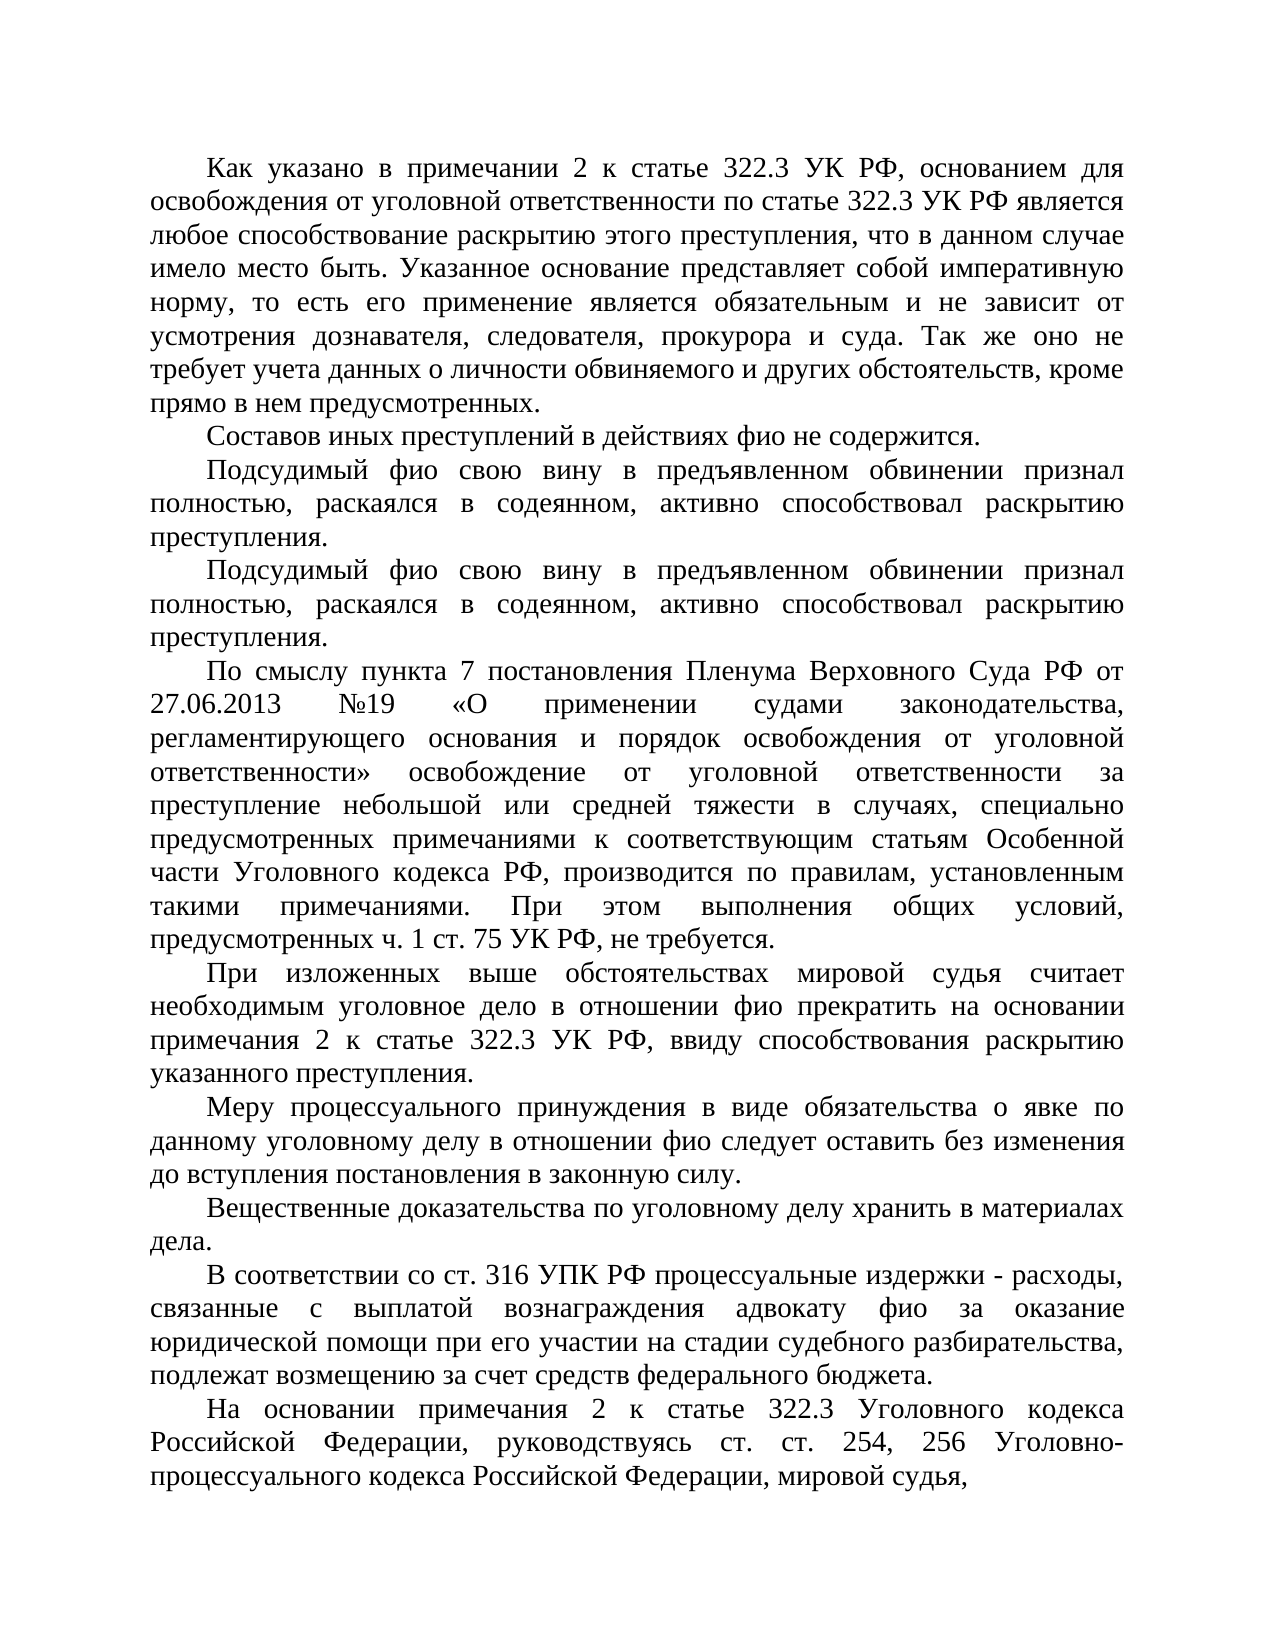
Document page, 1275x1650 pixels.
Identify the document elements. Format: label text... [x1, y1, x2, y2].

text Как указано в примечании 2 к статье 322.3 УК РФ, основанием для освобождения от уголовной ответственности по статье 322.3 УК РФ является любое способствование раскрытию этого преступления, что в данном случае имело место быть. Указанное основание представляет собой императивную норму, то есть его применение является обязательным и не зависит от усмотрения дознавателя, следователя, прокурора и суда. Так же оно не требует учета данных о личности обвиняемого и других обстоятельств, кроме прямо в нем предусмотренных. [150, 150, 1125, 418]
text Составов иных преступлений в действиях фио не содержится. [150, 418, 1125, 452]
text Подсудимый фио свою вину в предъявленном обвинении признал полностью, раскаялся в содеянном, активно способствовал раскрытию преступления. [150, 452, 1125, 552]
text При изложенных выше обстоятельствах мировой судья считает необходимым уголовное дело в отношении фио прекратить на основании примечания 2 к статье 322.3 УК РФ, ввиду способствования раскрытию указанного преступления. [150, 955, 1125, 1089]
text В соответствии со ст. 316 УПК РФ процессуальные издержки - расходы, связанные с выплатой вознаграждения адвокату фио за оказание юридической помощи при его участии на стадии судебного разбирательства, подлежат возмещению за счет средств федерального бюджета. [150, 1257, 1125, 1391]
text Подсудимый фио свою вину в предъявленном обвинении признал полностью, раскаялся в содеянном, активно способствовал раскрытию преступления. [150, 552, 1125, 653]
text На основании примечания 2 к статье 322.3 Уголовного кодекса Российской Федерации, руководствуясь ст. ст. 254, 256 Уголовно-процессуального кодекса Российской Федерации, мировой судья, [150, 1391, 1125, 1492]
text По смыслу пункта 7 постановления Пленума Верховного Суда РФ от 27.06.2013 №19 «О применении судами законодательства, регламентирующего основания и порядок освобождения от уголовной ответственности» освобождение от уголовной ответственности за преступление небольшой или средней тяжести в случаях, специально предусмотренных примечаниями к соответствующим статьям Особенной части Уголовного кодекса РФ, производится по правилам, установленным такими примечаниями. При этом выполнения общих условий, предусмотренных ч. 1 ст. 75 УК РФ, не требуется. [150, 653, 1125, 955]
text Меру процессуального принуждения в виде обязательства о явке по данному уголовному делу в отношении фио следует оставить без изменения до вступления постановления в законную силу. [150, 1089, 1125, 1190]
text Вещественные доказательства по уголовному делу хранить в материалах дела. [150, 1190, 1125, 1257]
